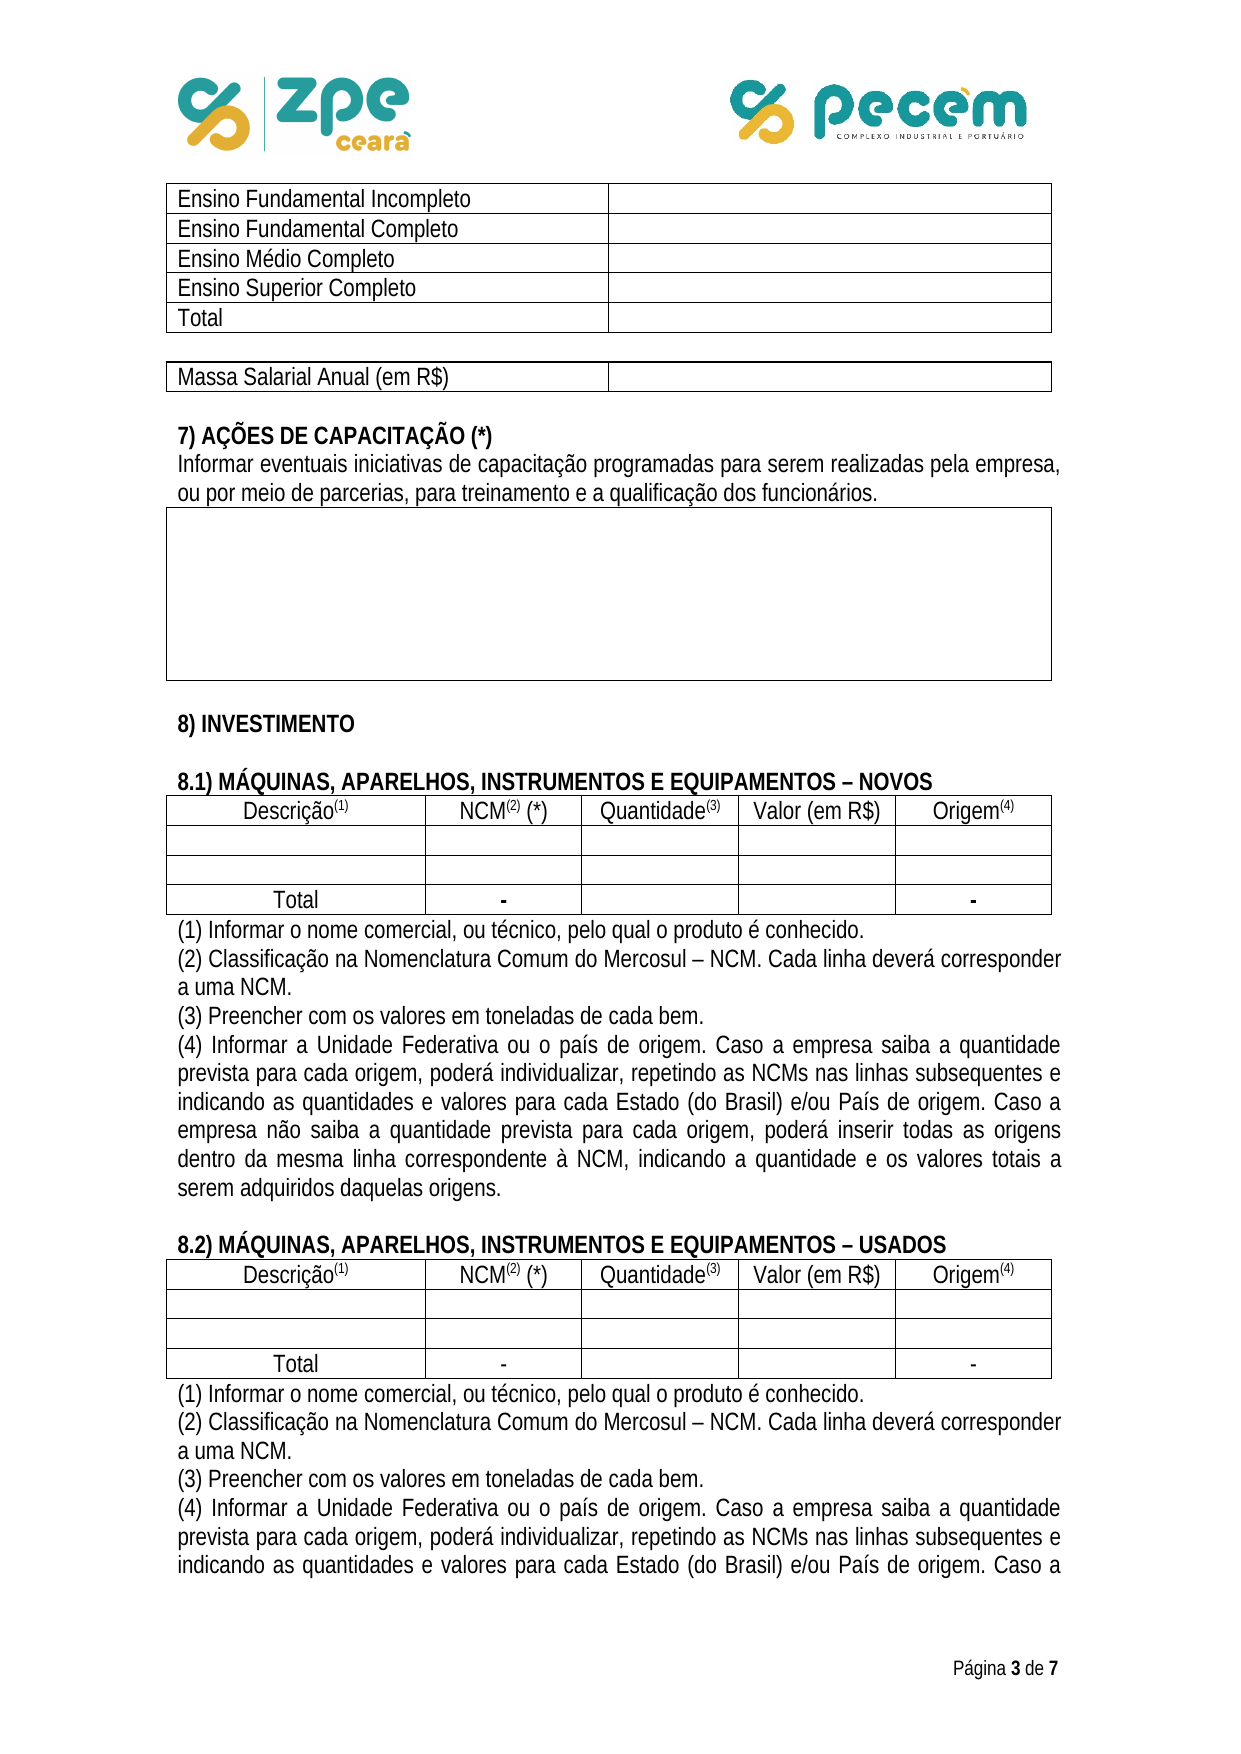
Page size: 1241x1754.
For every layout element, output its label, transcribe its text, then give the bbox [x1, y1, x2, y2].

text (1) Informar o nome comercial, ou técnico, pelo qual o produto é conhecido. [177, 1378, 1063, 1407]
table_cell [582, 1349, 738, 1377]
table_cell - [426, 1349, 581, 1377]
table_cell [426, 1290, 581, 1318]
table_cell Total [167, 885, 425, 914]
table_cell Ensino Médio Completo [167, 244, 608, 272]
text 7) AÇÕES DE CAPACITAÇÃO (*) [177, 421, 1063, 449]
text 8) INVESTIMENTO [177, 709, 1063, 738]
text (3) Preencher com os valores em toneladas de cada bem. [177, 1464, 1063, 1493]
table_cell [167, 1290, 425, 1318]
table_cell [739, 1349, 895, 1377]
text 8.1) MÁQUINAS, APARELHOS, INSTRUMENTOS E EQUIPAMENTOS – NOVOS [177, 767, 1063, 795]
table_header Valor (em R$) [739, 796, 895, 825]
table_cell Total [167, 303, 608, 332]
table_cell [167, 1319, 425, 1348]
picture [710, 71, 1046, 153]
table_cell [609, 214, 1051, 243]
table_cell Ensino Superior Completo [167, 273, 608, 302]
table_header Quantidade(3) [582, 1260, 738, 1288]
table_cell [582, 885, 738, 914]
table_cell [739, 1319, 895, 1348]
table_cell [609, 244, 1051, 272]
table_cell Total [167, 1349, 425, 1377]
table_cell Ensino Fundamental Completo [167, 214, 608, 243]
table_cell - [896, 1349, 1051, 1377]
table_header Origem(4) [896, 796, 1051, 825]
table_cell [609, 273, 1051, 302]
text Informar eventuais iniciativas de capacitação programadas para serem realizadas pela empresa, ou por meio de parcerias, para treinamento e a qualificação dos funcionários. [177, 449, 1063, 507]
table_cell [896, 826, 1051, 854]
table_header NCM(2) (*) [426, 1260, 581, 1288]
table_cell [582, 826, 738, 854]
table_header [167, 508, 1051, 679]
text (2) Classificação na Nomenclatura Comum do Mercosul – NCM. Cada linha deverá corresponder a uma NCM. [177, 944, 1063, 1001]
table_header Valor (em R$) [739, 1260, 895, 1288]
table_cell [167, 826, 425, 854]
table_header Quantidade(3) [582, 796, 738, 825]
picture [177, 73, 412, 156]
table_cell [426, 856, 581, 884]
table_cell [426, 826, 581, 854]
text (1) Informar o nome comercial, ou técnico, pelo qual o produto é conhecido. [177, 915, 1063, 944]
table_cell [896, 856, 1051, 884]
table_cell [426, 1319, 581, 1348]
text (3) Preencher com os valores em toneladas de cada bem. [177, 1001, 1063, 1029]
table_cell [582, 1319, 738, 1348]
table_cell [739, 826, 895, 854]
table_cell [609, 184, 1051, 213]
table_header NCM(2) (*) [426, 796, 581, 825]
table_header Descrição(1) [167, 796, 425, 825]
table_cell [739, 885, 895, 914]
table_header Origem(4) [896, 1260, 1051, 1288]
table_cell [582, 1290, 738, 1318]
text (2) Classificação na Nomenclatura Comum do Mercosul – NCM. Cada linha deverá corresponder a uma NCM. [177, 1407, 1063, 1464]
table_cell - [426, 885, 581, 914]
table_header Descrição(1) [167, 1260, 425, 1288]
table_cell Ensino Fundamental Incompleto [167, 184, 608, 213]
table_header [609, 363, 1051, 391]
table_cell [582, 856, 738, 884]
text 8.2) MÁQUINAS, APARELHOS, INSTRUMENTOS E EQUIPAMENTOS – USADOS [177, 1230, 1063, 1259]
table_cell [896, 1319, 1051, 1348]
table_cell - [896, 885, 1051, 914]
table_cell [609, 303, 1051, 332]
table_cell [739, 1290, 895, 1318]
table_cell [739, 856, 895, 884]
table_cell [896, 1290, 1051, 1318]
table_header Massa Salarial Anual (em R$) [167, 363, 608, 391]
table_cell [167, 856, 425, 884]
